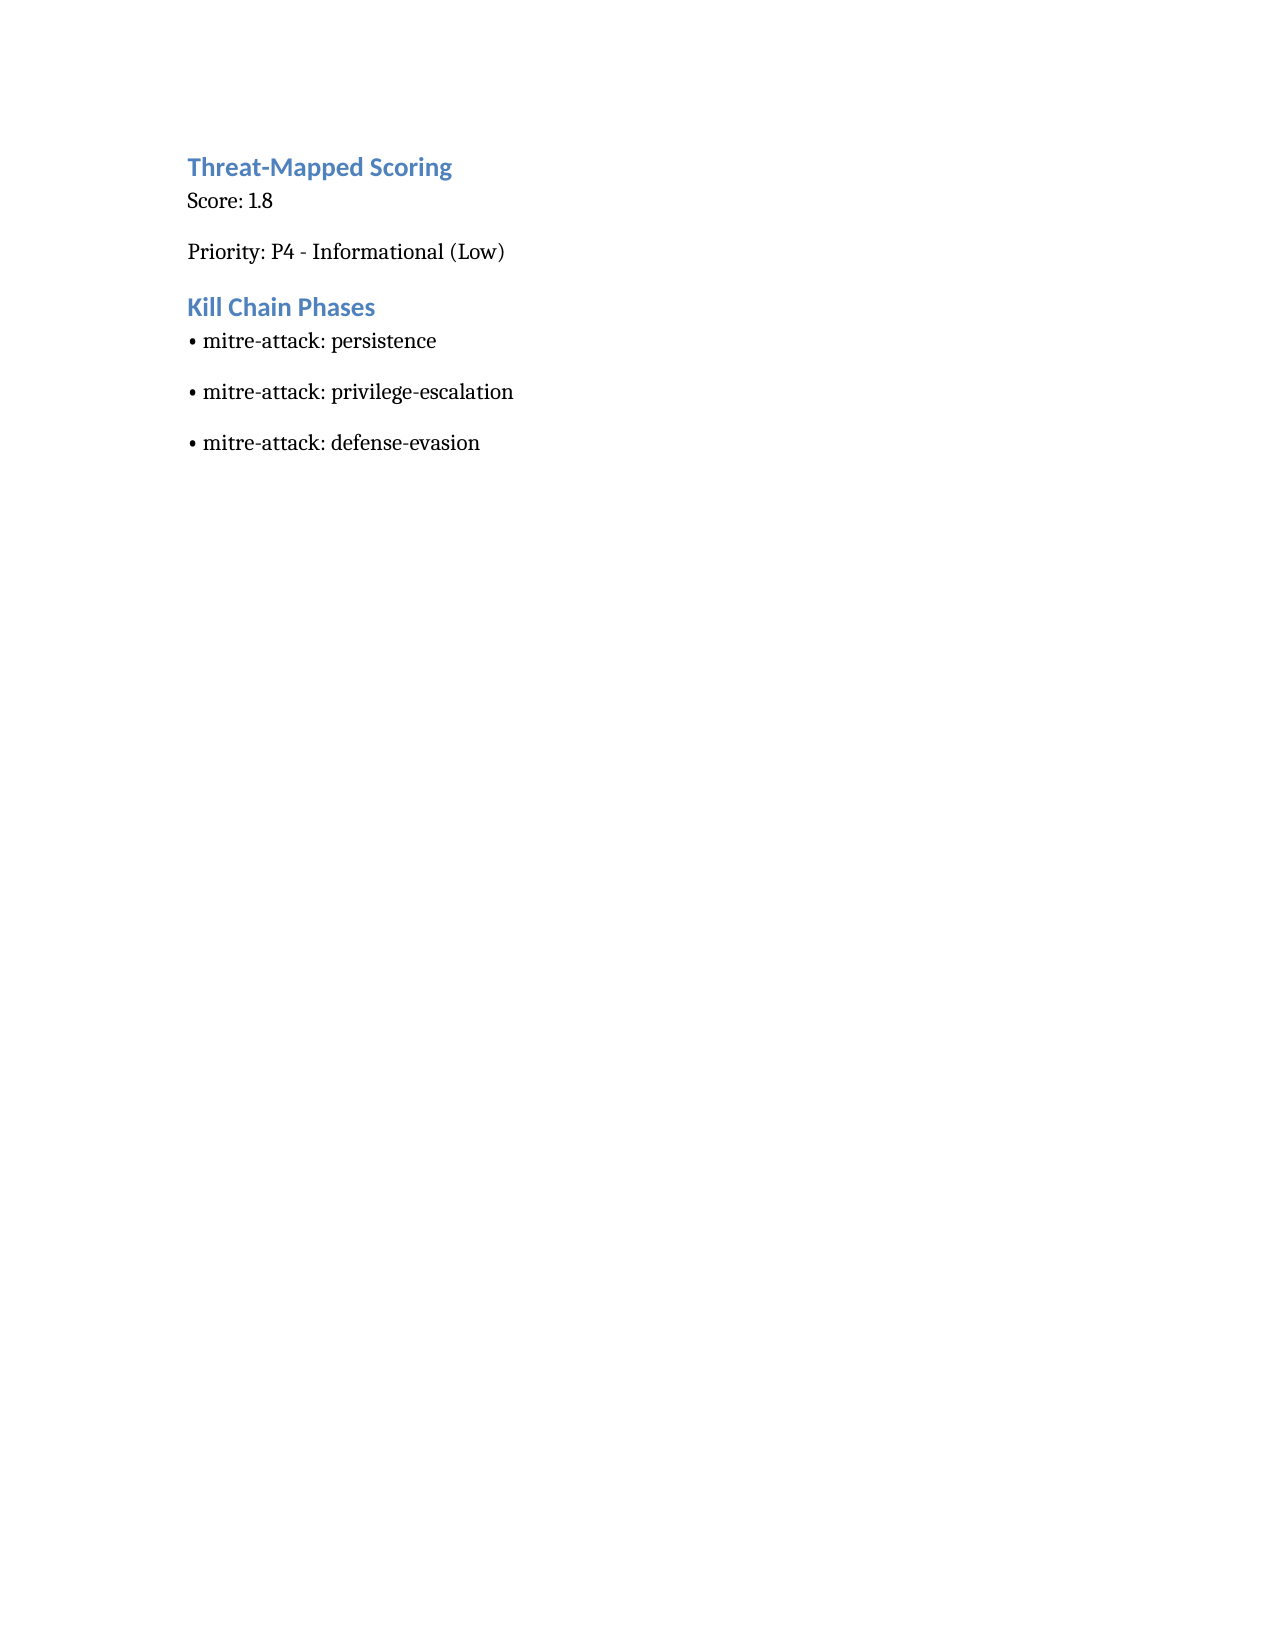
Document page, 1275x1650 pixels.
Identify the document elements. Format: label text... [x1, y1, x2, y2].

subtitle Kill Chain Phases [187, 290, 1087, 323]
text Priority: P4 - Informational (Low) [187, 239, 1087, 265]
text • mitre-attack: privilege-escalation [187, 379, 1087, 405]
subtitle Threat-Mapped Scoring [187, 150, 1087, 183]
text • mitre-attack: defense-evasion [187, 430, 1087, 456]
text • mitre-attack: persistence [187, 328, 1087, 354]
text Score: 1.8 [187, 188, 1087, 214]
